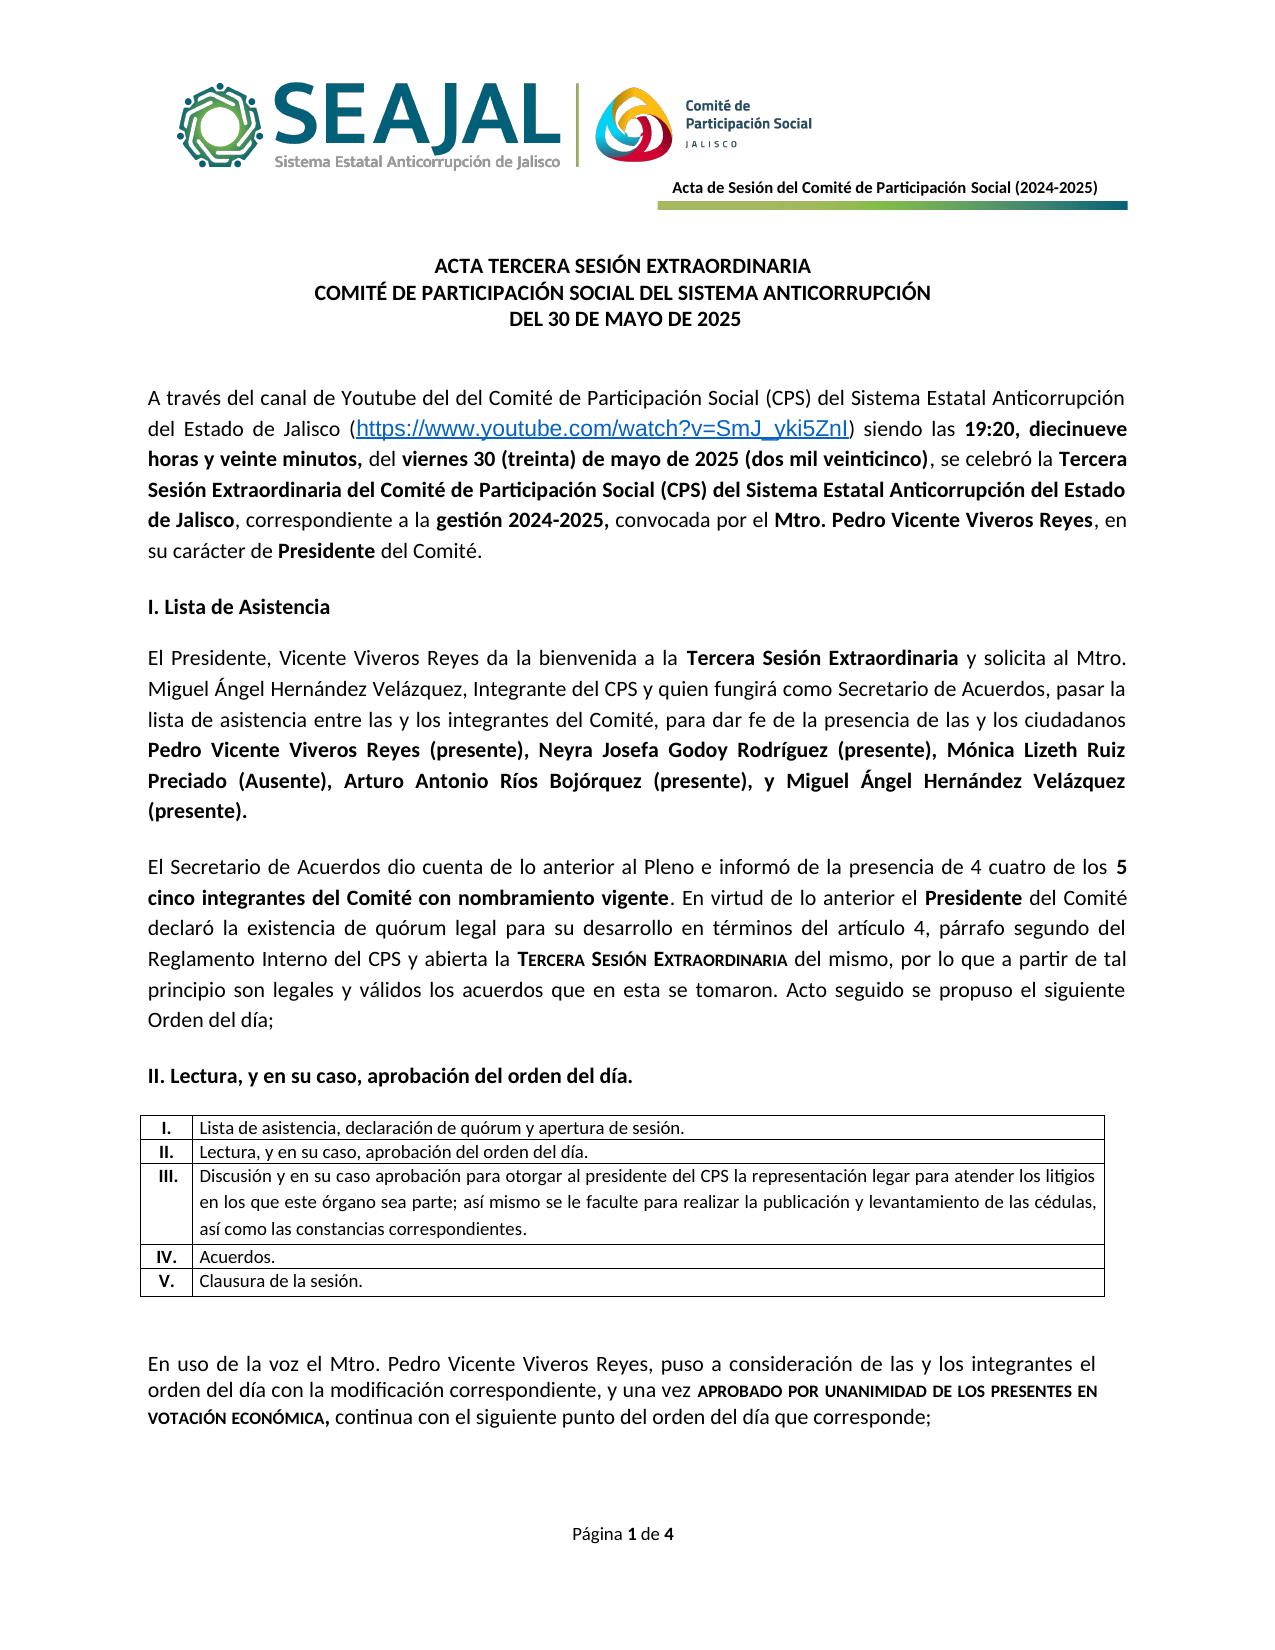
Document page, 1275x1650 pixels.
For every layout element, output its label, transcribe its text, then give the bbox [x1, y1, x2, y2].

table_cell Lectura, y en su caso, aprobación del orden del día. [193, 1140, 1104, 1163]
text Comité de Participación Social del Sistema Anticorrupción [148, 279, 1098, 306]
table_cell II. [141, 1140, 192, 1163]
picture [147, 75, 841, 174]
text del 30 de MAYO de 2025 [148, 306, 1098, 332]
table_cell III. [141, 1164, 192, 1244]
text En uso de la voz el Mtro. Pedro Vicente Viveros Reyes, puso a consideración de las y los integrantes el orden del día con la modificación correspondiente, y una vez aprobado por unanimidad de los presentes en votación económica, continua con el siguiente punto del orden del día que corresponde; [148, 1350, 1098, 1430]
text II. Lectura, y en su caso, aprobación del orden del día. [148, 1062, 1127, 1089]
text Acta TERCERA Sesión EXTRAOrdinaria [148, 252, 1098, 279]
picture [657, 201, 1128, 210]
table_cell V. [141, 1269, 192, 1296]
table_cell IV. [141, 1245, 192, 1268]
text El Presidente, Vicente Viveros Reyes da la bienvenida a la Tercera Sesión Extraordinaria y solicita al Mtro. Miguel Ángel Hernández Velázquez, Integrante del CPS y quien fungirá como Secretario de Acuerdos, pasar la lista de asistencia entre las y los integrantes del Comité, para dar fe de la presencia de las y los ciudadanos Pedro Vicente Viveros Reyes (presente), Neyra Josefa Godoy Rodríguez (presente), Mónica Lizeth Ruiz Preciado (Ausente), Arturo Antonio Ríos Bojórquez (presente), y Miguel Ángel Hernández Velázquez (presente). [148, 644, 1127, 824]
table_header I. [141, 1116, 192, 1139]
table_header Lista de asistencia, declaración de quórum y apertura de sesión. [193, 1116, 1104, 1139]
table_cell Acuerdos. [193, 1245, 1104, 1268]
text I. Lista de Asistencia [148, 593, 1127, 619]
text El Secretario de Acuerdos dio cuenta de lo anterior al Pleno e informó de la presencia de 4 cuatro de los 5 cinco integrantes del Comité con nombramiento vigente. En virtud de lo anterior el Presidente del Comité declaró la existencia de quórum legal para su desarrollo en términos del artículo 4, párrafo segundo del Reglamento Interno del CPS y abierta la Tercera Sesión Extraordinaria del mismo, por lo que a partir de tal principio son legales y válidos los acuerdos que en esta se tomaron. Acto seguido se propuso el siguiente Orden del día; [148, 853, 1127, 1033]
table_cell Clausura de la sesión. [193, 1269, 1104, 1296]
text A través del canal de Youtube del del Comité de Participación Social (CPS) del Sistema Estatal Anticorrupción del Estado de Jalisco (https://www.youtube.com/watch?v=SmJ_yki5ZnI) siendo las 19:20, diecinueve horas y veinte minutos, del viernes 30 (treinta) de mayo de 2025 (dos mil veinticinco), se celebró la Tercera Sesión Extraordinaria del Comité de Participación Social (CPS) del Sistema Estatal Anticorrupción del Estado de Jalisco, correspondiente a la gestión 2024-2025, convocada por el Mtro. Pedro Vicente Viveros Reyes, en su carácter de Presidente del Comité. [148, 384, 1127, 564]
table_cell Discusión y en su caso aprobación para otorgar al presidente del CPS la representación legar para atender los litigios en los que este órgano sea parte; así mismo se le faculte para realizar la publicación y levantamiento de las cédulas, así como las constancias correspondientes. [193, 1164, 1104, 1244]
